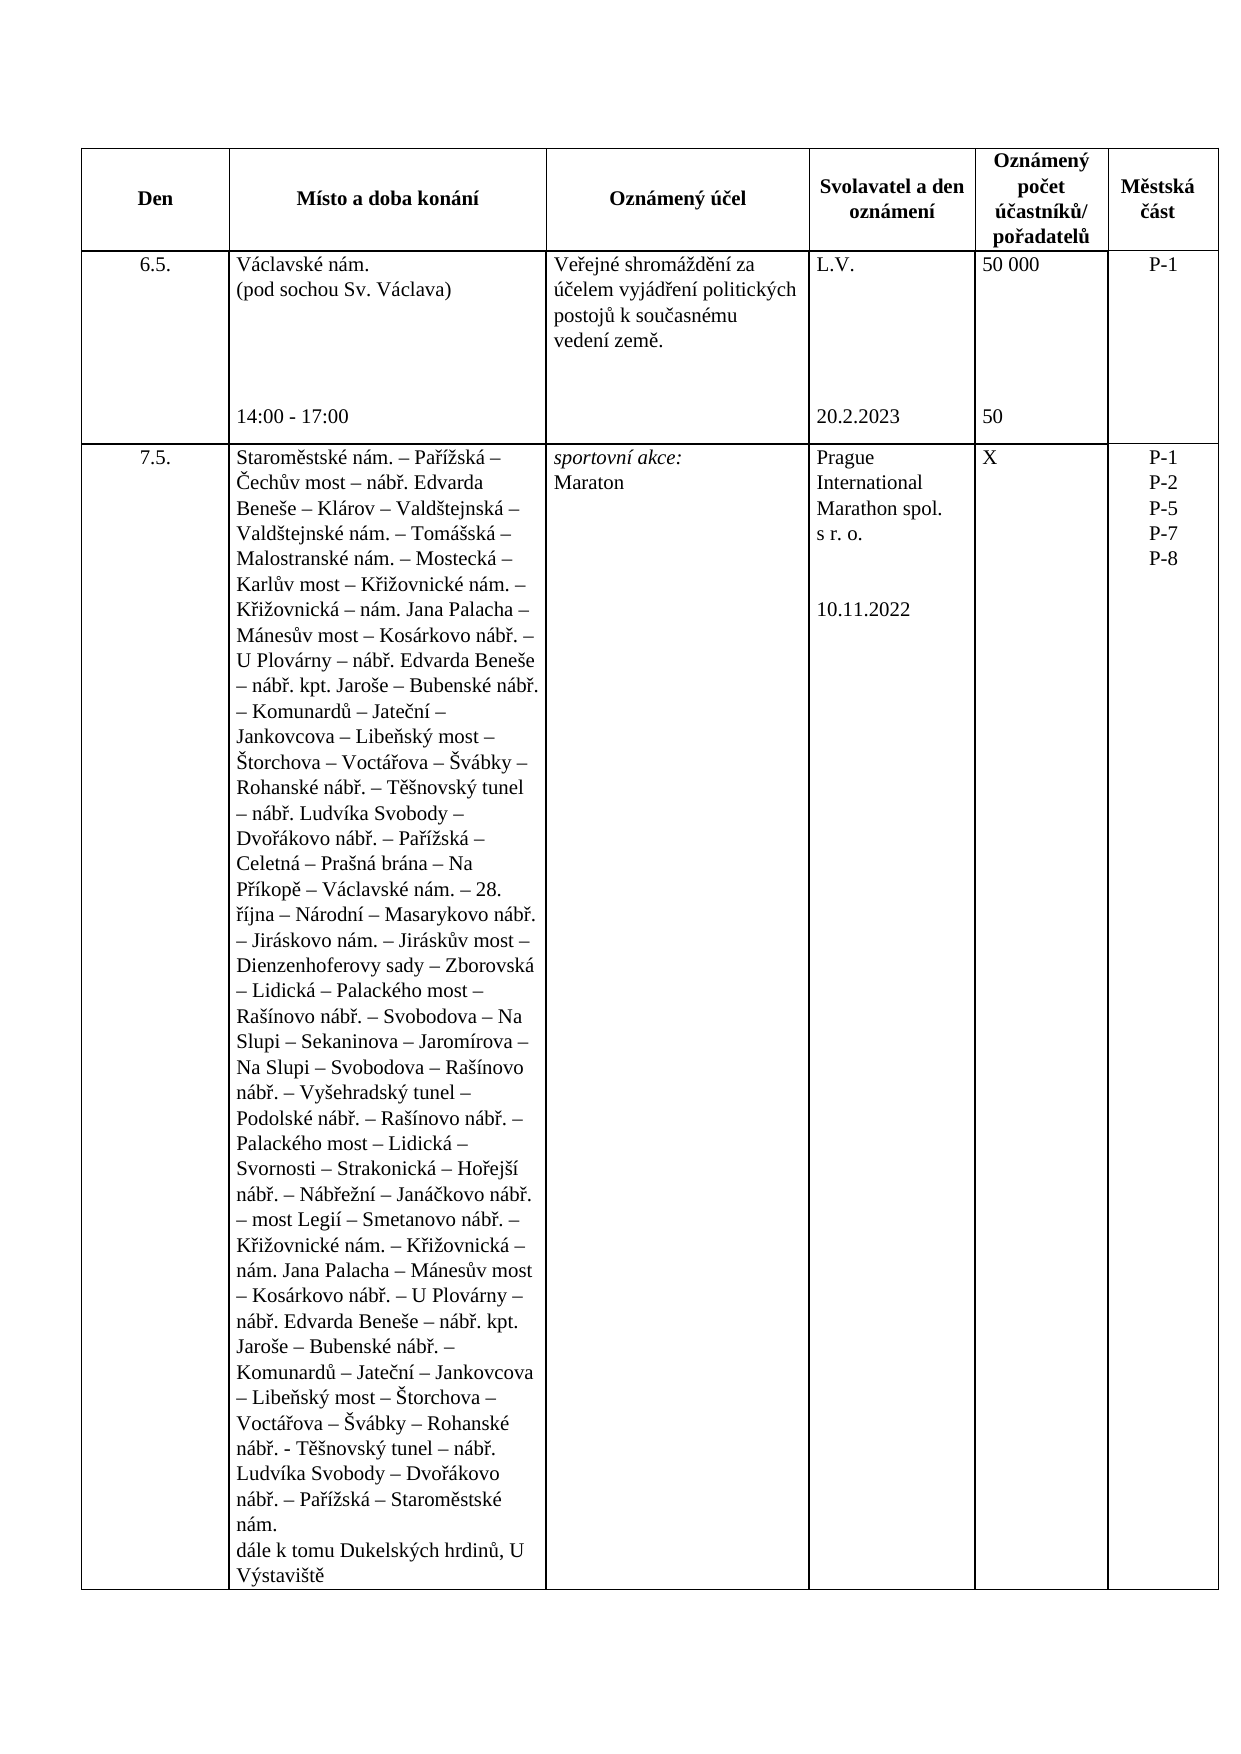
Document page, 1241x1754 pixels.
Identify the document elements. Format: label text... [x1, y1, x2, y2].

table_cell 7.5. [82, 445, 228, 1589]
table_cell Veřejné shromáždění za účelem vyjádření politických postojů k současnému vedení země. [547, 252, 808, 443]
table_header Oznámený účel [547, 149, 809, 250]
table_cell X [976, 445, 1107, 1589]
table_header Svolavatel a den oznámení [810, 149, 975, 250]
table_cell L.V. 20.2.2023 [810, 252, 974, 443]
table_cell Václavské nám. (pod sochou Sv. Václava) 14:00 - 17:00 [230, 252, 545, 443]
table_cell sportovní akce: Maraton [547, 445, 808, 1589]
table_cell 50 000 50 [976, 252, 1107, 443]
table_header Městská část [1109, 149, 1218, 250]
table_header Místo a doba konání [230, 149, 546, 250]
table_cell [810, 445, 974, 1589]
table_cell 6.5. [82, 252, 228, 443]
table_cell P-1 [1109, 251, 1218, 443]
table_header Den [82, 149, 229, 250]
table_cell P-1 P-2 P-5 P-7 P-8 [1109, 444, 1218, 1589]
table_header Oznámený počet účastníků/ pořadatelů [976, 149, 1108, 250]
